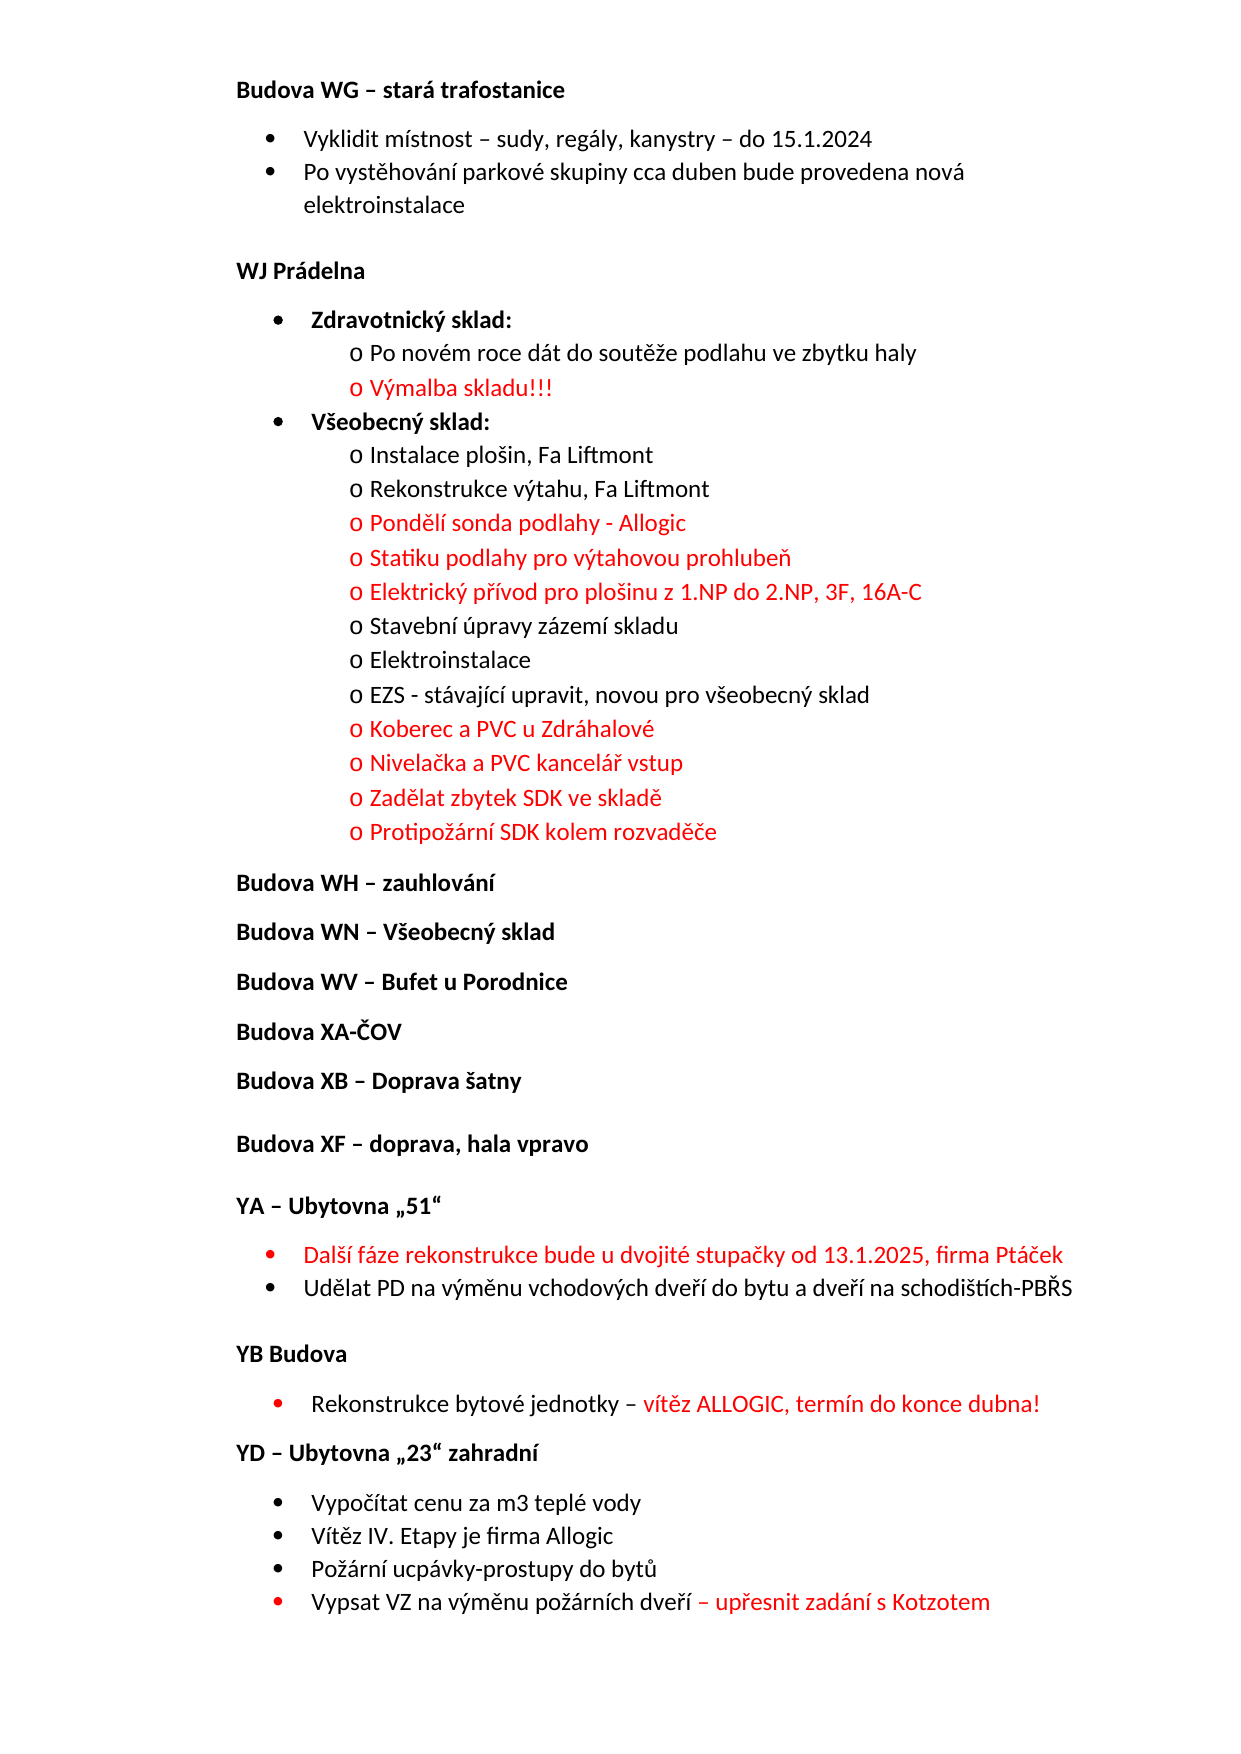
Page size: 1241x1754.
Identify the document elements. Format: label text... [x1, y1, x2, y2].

list Vyklidit místnost – sudy, regály, kanystry – do 15.1.2024 [266, 123, 1093, 154]
text Budova WN – Všeobecný sklad [236, 917, 1093, 947]
text Budova WG – stará trafostanice [236, 74, 1093, 104]
list Instalace plošin, Fa Liftmont [349, 439, 1093, 471]
text Budova XA-ČOV [236, 1016, 1093, 1046]
list Vypsat VZ na výměnu požárních dveří – upřesnit zadání s Kotzotem [274, 1586, 1093, 1616]
text Budova WV – Bufet u Porodnice [236, 966, 1093, 997]
list Vítěz IV. Etapy je firma Allogic [274, 1520, 1093, 1551]
list Výmalba skladu!!! [349, 372, 1093, 404]
list Další fáze rekonstrukce bude u dvojité stupačky od 13.1.2025, firma Ptáček [266, 1240, 1093, 1270]
list Všeobecný sklad: [274, 406, 1093, 437]
list Udělat PD na výměnu vchodových dveří do bytu a dveří na schodištích-PBŘS [266, 1273, 1093, 1303]
text Budova XF – doprava, hala vpravo [236, 1128, 1093, 1158]
list Požární ucpávky-prostupy do bytů [274, 1553, 1093, 1583]
list Vypočítat cenu za m3 teplé vody [274, 1487, 1093, 1518]
text Budova WH – zauhlování [236, 867, 1093, 897]
list Zadělat zbytek SDK ve skladě [349, 782, 1093, 813]
list Stavební úpravy zázemí skladu [349, 610, 1093, 642]
list Po vystěhování parkové skupiny cca duben bude provedena nová elektroinstalace [266, 156, 1093, 220]
list Rekonstrukce výtahu, Fa Liftmont [349, 473, 1093, 505]
list Elektroinstalace [349, 645, 1093, 676]
list Statiku podlahy pro výtahovou prohlubeň [349, 542, 1093, 574]
text YD – Ubytovna „23“ zahradní [236, 1438, 1093, 1468]
list Protipožární SDK kolem rozvaděče [349, 816, 1093, 848]
text YB Budova [236, 1338, 1093, 1369]
list Nivelačka a PVC kancelář vstup [349, 747, 1093, 779]
list Elektrický přívod pro plošinu z 1.NP do 2.NP, 3F, 16A-C [349, 576, 1093, 608]
list EZS - stávající upravit, novou pro všeobecný sklad [349, 679, 1093, 711]
list Pondělí sonda podlahy - Allogic [349, 508, 1093, 539]
list Rekonstrukce bytové jednotky – vítěz ALLOGIC, termín do konce dubna! [274, 1388, 1093, 1418]
text WJ Prádelna [236, 255, 1093, 286]
text YA – Ubytovna „51“ [236, 1190, 1093, 1221]
list Zdravotnický sklad: [274, 305, 1093, 335]
list Koberec a PVC u Zdráhalové [349, 713, 1093, 745]
list Po novém roce dát do soutěže podlahu ve zbytku haly [349, 338, 1093, 369]
text Budova XB – Doprava šatny [236, 1065, 1093, 1096]
